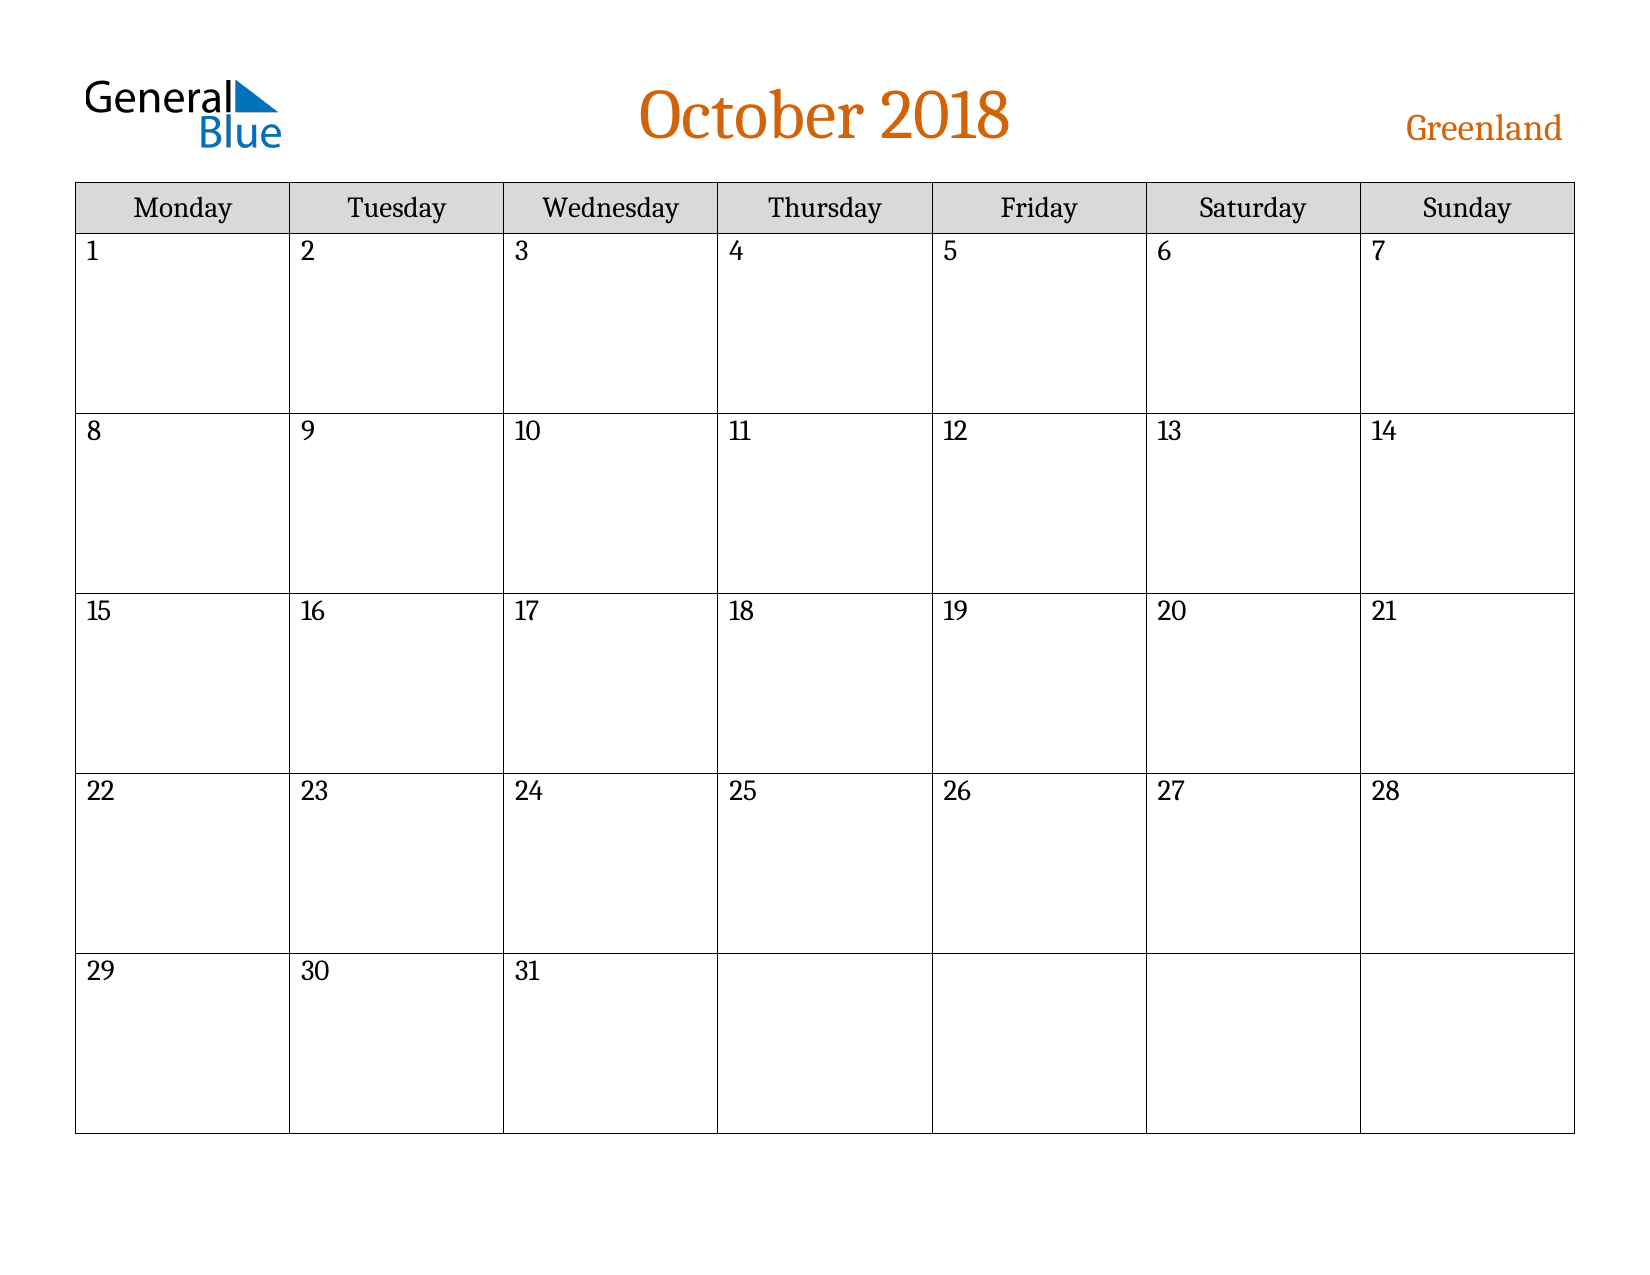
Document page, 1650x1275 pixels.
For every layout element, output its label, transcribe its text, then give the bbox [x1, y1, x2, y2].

table_cell [1361, 810, 1574, 953]
table_cell 9 [290, 414, 503, 450]
table_cell 27 [1147, 774, 1360, 810]
table_cell 25 [718, 774, 932, 810]
table_cell [933, 630, 1146, 773]
table_cell [1147, 450, 1360, 593]
table_header [76, 75, 503, 182]
table_cell [504, 990, 717, 1133]
table_cell [933, 954, 1146, 990]
table_cell [290, 990, 503, 1133]
table_cell Thursday [718, 183, 932, 233]
table_cell [718, 990, 932, 1133]
table_cell [504, 450, 717, 593]
table_cell 2 [290, 234, 503, 270]
table_cell 20 [1147, 594, 1360, 630]
table_cell 18 [718, 594, 932, 630]
table_header Greenland [1146, 75, 1574, 182]
table_cell 3 [504, 234, 717, 270]
table_cell 5 [933, 234, 1146, 270]
table_cell 30 [290, 954, 503, 990]
table_cell [718, 954, 932, 990]
table_cell [504, 810, 717, 953]
table_cell [290, 270, 503, 413]
table_cell 28 [1361, 774, 1574, 810]
table_cell 14 [1361, 414, 1574, 450]
table_cell [290, 630, 503, 773]
table_cell [76, 270, 289, 413]
table_cell 23 [290, 774, 503, 810]
table_cell [1147, 954, 1360, 990]
table_cell 29 [76, 954, 289, 990]
table_cell [718, 270, 932, 413]
table_cell [718, 630, 932, 773]
table_cell 10 [504, 414, 717, 450]
table_cell [1147, 990, 1360, 1133]
table_cell [290, 810, 503, 953]
table_cell 8 [76, 414, 289, 450]
table_cell [1361, 990, 1574, 1133]
table_cell [933, 270, 1146, 413]
table_cell 4 [718, 234, 932, 270]
table_cell [76, 450, 289, 593]
table_cell [1361, 270, 1574, 413]
table_cell [718, 450, 932, 593]
table_cell [1361, 630, 1574, 773]
table_cell 22 [76, 774, 289, 810]
table_cell 15 [76, 594, 289, 630]
table_cell [290, 450, 503, 593]
table_cell Tuesday [290, 183, 503, 233]
table_cell [76, 810, 289, 953]
table_cell [76, 630, 289, 773]
table_header October 2018 [504, 75, 1146, 182]
table_cell [933, 810, 1146, 953]
table_cell [718, 810, 932, 953]
table_cell Saturday [1147, 183, 1360, 233]
table_cell [1147, 270, 1360, 413]
table_cell [1361, 450, 1574, 593]
table_cell [504, 270, 717, 413]
table_cell Friday [933, 183, 1146, 233]
table_cell 16 [290, 594, 503, 630]
table_cell 11 [718, 414, 932, 450]
table_cell 17 [504, 594, 717, 630]
table_cell 1 [76, 234, 289, 270]
table_cell 6 [1147, 234, 1360, 270]
table_cell 13 [1147, 414, 1360, 450]
picture [86, 80, 281, 148]
table_cell Monday [76, 183, 289, 233]
table_cell [933, 450, 1146, 593]
table_cell [933, 990, 1146, 1133]
table_cell [1147, 630, 1360, 773]
table_cell 19 [933, 594, 1146, 630]
table_cell [76, 990, 289, 1133]
table_cell 24 [504, 774, 717, 810]
table_cell 26 [933, 774, 1146, 810]
table_cell Wednesday [504, 183, 717, 233]
table_cell [1147, 810, 1360, 953]
table_cell 12 [933, 414, 1146, 450]
table_cell 21 [1361, 594, 1574, 630]
table_cell [1361, 954, 1574, 990]
table_cell Sunday [1361, 183, 1574, 233]
table_cell 31 [504, 954, 717, 990]
table_cell [504, 630, 717, 773]
table_cell 7 [1361, 234, 1574, 270]
